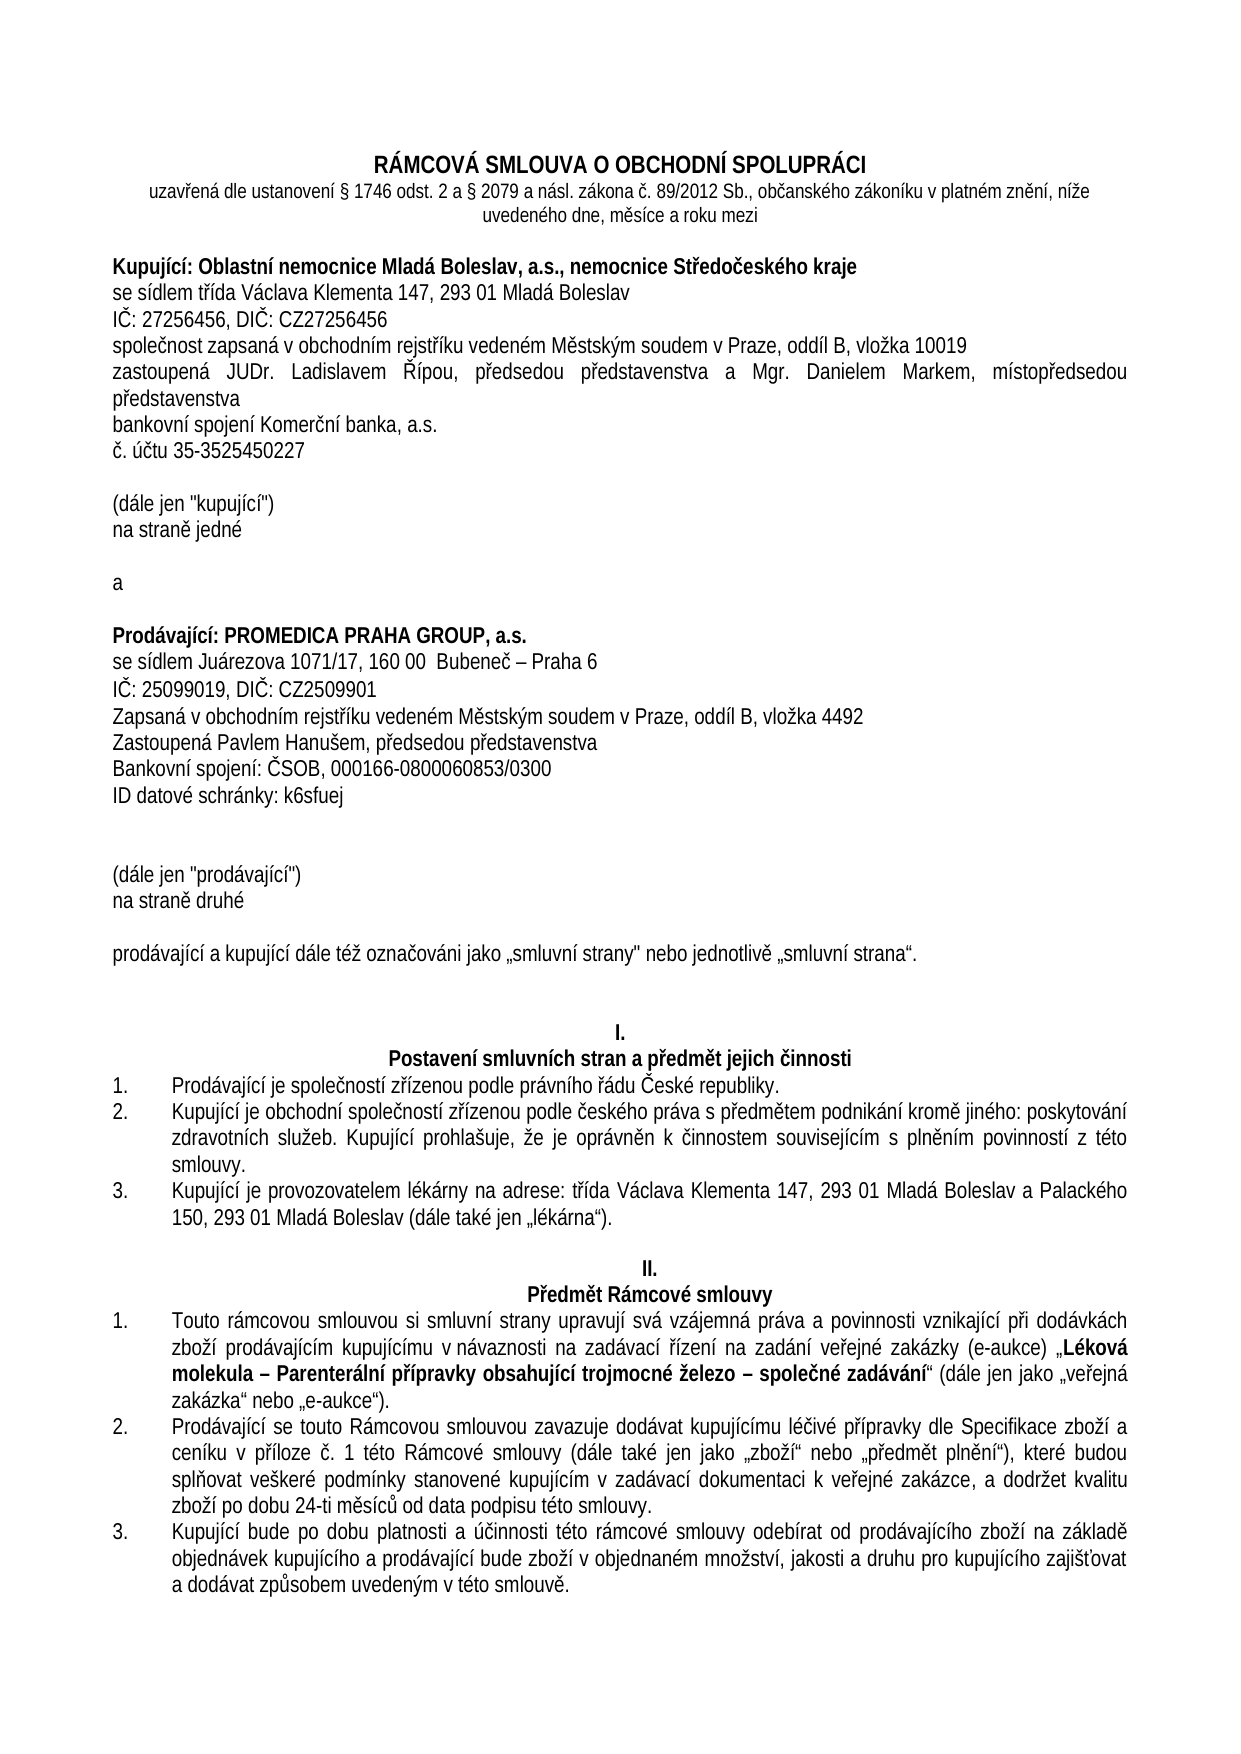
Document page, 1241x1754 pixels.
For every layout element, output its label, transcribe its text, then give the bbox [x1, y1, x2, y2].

text na straně druhé [112, 887, 1128, 913]
text Kupující: Oblastní nemocnice Mladá Boleslav, a.s., nemocnice Středočeského kraje [112, 253, 1128, 279]
text Zapsaná v obchodním rejstříku vedeném Městským soudem v Praze, oddíl B, vložka 4492 [112, 703, 1128, 729]
text na straně jedné [112, 516, 1128, 543]
text (dále jen "prodávající") [112, 861, 1128, 887]
text Zastoupená Pavlem Hanušem, předsedou představenstva [112, 729, 1128, 755]
text RÁMCOVÁ SMLOUVA O OBCHODNÍ SPOLUPRÁCI [112, 150, 1128, 179]
text bankovní spojení Komerční banka, a.s. [112, 411, 1128, 437]
text se sídlem Juárezova 1071/17, 160 00 Bubeneč – Praha 6 [112, 648, 1128, 674]
text (dále jen "kupující") [112, 490, 1128, 516]
text a [112, 569, 1128, 596]
text 2. Prodávající se touto Rámcovou smlouvou zavazuje dodávat kupujícímu léčivé přípravky dle Specifikace zboží a ceníku v příloze č. 1 této Rámcové smlouvy (dále také jen jako „zboží“ nebo „předmět plnění“), které budou splňovat veškeré podmínky stanovené kupujícím v zadávací dokumentaci k veřejné zakázce, a dodržet kvalitu zboží po dobu 24-ti měsíců od data podpisu této smlouvy. [112, 1413, 1128, 1518]
text se sídlem třída Václava Klementa 147, 293 01 Mladá Boleslav [112, 279, 1128, 306]
text 1. Prodávající je společností zřízenou podle právního řádu České republiky. [112, 1072, 1128, 1098]
text 3. Kupující je provozovatelem lékárny na adrese: třída Václava Klementa 147, 293 01 Mladá Boleslav a Palackého 150, 293 01 Mladá Boleslav (dále také jen „lékárna“). [112, 1177, 1128, 1230]
text zastoupená JUDr. Ladislavem Řípou, předsedou představenstva a Mgr. Danielem Markem, místopředsedou představenstva [112, 358, 1128, 411]
text 2. Kupující je obchodní společností zřízenou podle českého práva s předmětem podnikání kromě jiného: poskytování zdravotních služeb. Kupující prohlašuje, že je oprávněn k činnostem souvisejícím s plněním povinností z této smlouvy. [112, 1098, 1128, 1177]
text 3. Kupující bude po dobu platnosti a účinnosti této rámcové smlouvy odebírat od prodávajícího zboží na základě objednávek kupujícího a prodávající bude zboží v objednaném množství, jakosti a druhu pro kupujícího zajišťovat a dodávat způsobem uvedeným v této smlouvě. [112, 1518, 1128, 1597]
text II. [172, 1255, 1128, 1281]
text ID datové schránky: k6sfuej [112, 782, 1128, 808]
text I. [112, 1019, 1128, 1045]
text Postavení smluvních stran a předmět jejich činnosti [112, 1045, 1128, 1072]
text uzavřená dle ustanovení § 1746 odst. 2 a § 2079 a násl. zákona č. 89/2012 Sb., občanského zákoníku v platném znění, níže uvedeného dne, měsíce a roku mezi [112, 179, 1128, 227]
text Bankovní spojení: ČSOB, 000166-0800060853/0300 [112, 755, 1128, 782]
text IČ: 25099019, DIČ: CZ2509901 [112, 674, 1128, 703]
text IČ: 27256456, DIČ: CZ27256456 [112, 306, 1128, 332]
text č. účtu 35-3525450227 [112, 437, 1128, 464]
text Prodávající: PROMEDICA PRAHA GROUP, a.s. [112, 622, 1128, 648]
text 1. Touto rámcovou smlouvou si smluvní strany upravují svá vzájemná práva a povinnosti vznikající při dodávkách zboží prodávajícím kupujícímu v návaznosti na zadávací řízení na zadání veřejné zakázky (e-aukce) „Léková molekula – Parenterální přípravky obsahující trojmocné železo – společné zadávání“ (dále jen jako „veřejná zakázka“ nebo „e-aukce“). [112, 1307, 1128, 1413]
text Předmět Rámcové smlouvy [172, 1281, 1128, 1307]
text prodávající a kupující dále též označováni jako „smluvní strany" nebo jednotlivě „smluvní strana“. [112, 940, 1128, 966]
text společnost zapsaná v obchodním rejstříku vedeném Městským soudem v Praze, oddíl B, vložka 10019 [112, 332, 1128, 358]
